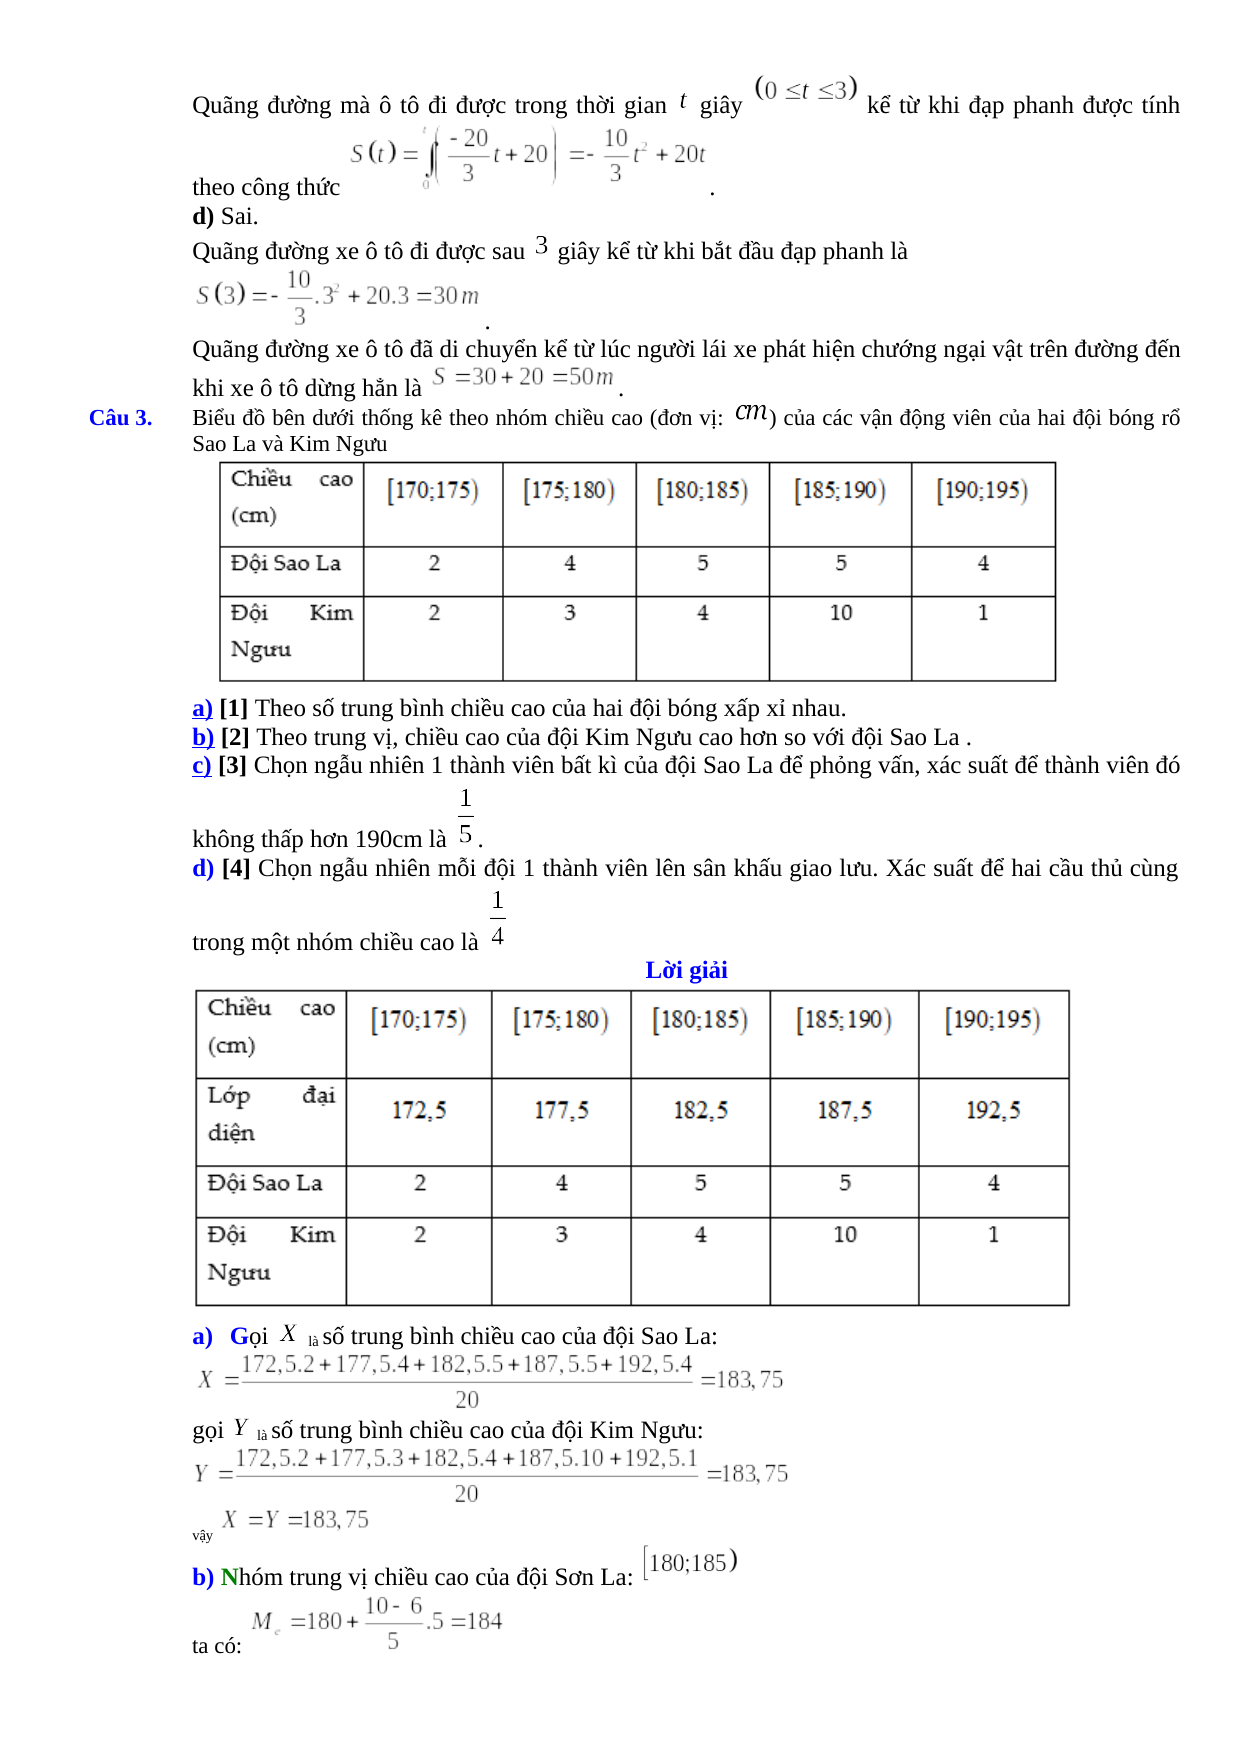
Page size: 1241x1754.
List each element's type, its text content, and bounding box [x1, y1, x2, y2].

picture [218, 456, 1067, 694]
text d) Sai. [192, 201, 1181, 229]
text Quãng đường xe ô tô đã di chuyển kể từ lúc người lái xe phát hiện chướng ngại vật trên đường đến khi xe ô tô dừng hẳn là . [192, 334, 1181, 401]
text b) Nhóm trung vị chiều cao của đội Sơn La: [192, 1543, 1181, 1591]
text Quãng đường xe ô tô đi được sau giây kể từ khi bắt đầu đạp phanh là [192, 229, 1181, 265]
text b) [2] Theo trung vị, chiều cao của đội Kim Ngưu cao hơn so với đội Sao La . [192, 722, 1181, 751]
list Biểu đồ bên dưới thống kê theo nhóm chiều cao (đơn vị: ) của các vận động viên của hai đội bóng rổ Sao La và Kim Ngưu [89, 401, 1181, 457]
text d) [4] Chọn ngẫu nhiên mỗi đội 1 thành viên lên sân khấu giao lưu. Xác suất để hai cầu thủ cùng trong một nhóm chiều cao là [192, 853, 1181, 955]
text . [192, 265, 1181, 334]
text Lời giải [192, 955, 1181, 984]
text Quãng đường mà ô tô đi được trong thời gian giây kể từ khi đạp phanh được tính theo công thức . [192, 71, 1181, 201]
list ta có: [192, 1591, 1181, 1659]
picture [192, 984, 1078, 1319]
text c) [3] Chọn ngẫu nhiên 1 thành viên bất kì của đội Sao La để phỏng vấn, xác suất để thành viên đó không thấp hơn 190cm là . [192, 751, 1181, 853]
text gọi là số trung bình chiều cao của đội Kim Ngưu: [192, 1412, 1181, 1444]
text a) Gọi là số trung bình chiều cao của đội Sao La: [192, 1318, 1181, 1350]
text vậy [192, 1506, 1181, 1543]
text a) [1] Theo số trung bình chiều cao của hai đội bóng xấp xỉ nhau. [192, 693, 1181, 722]
